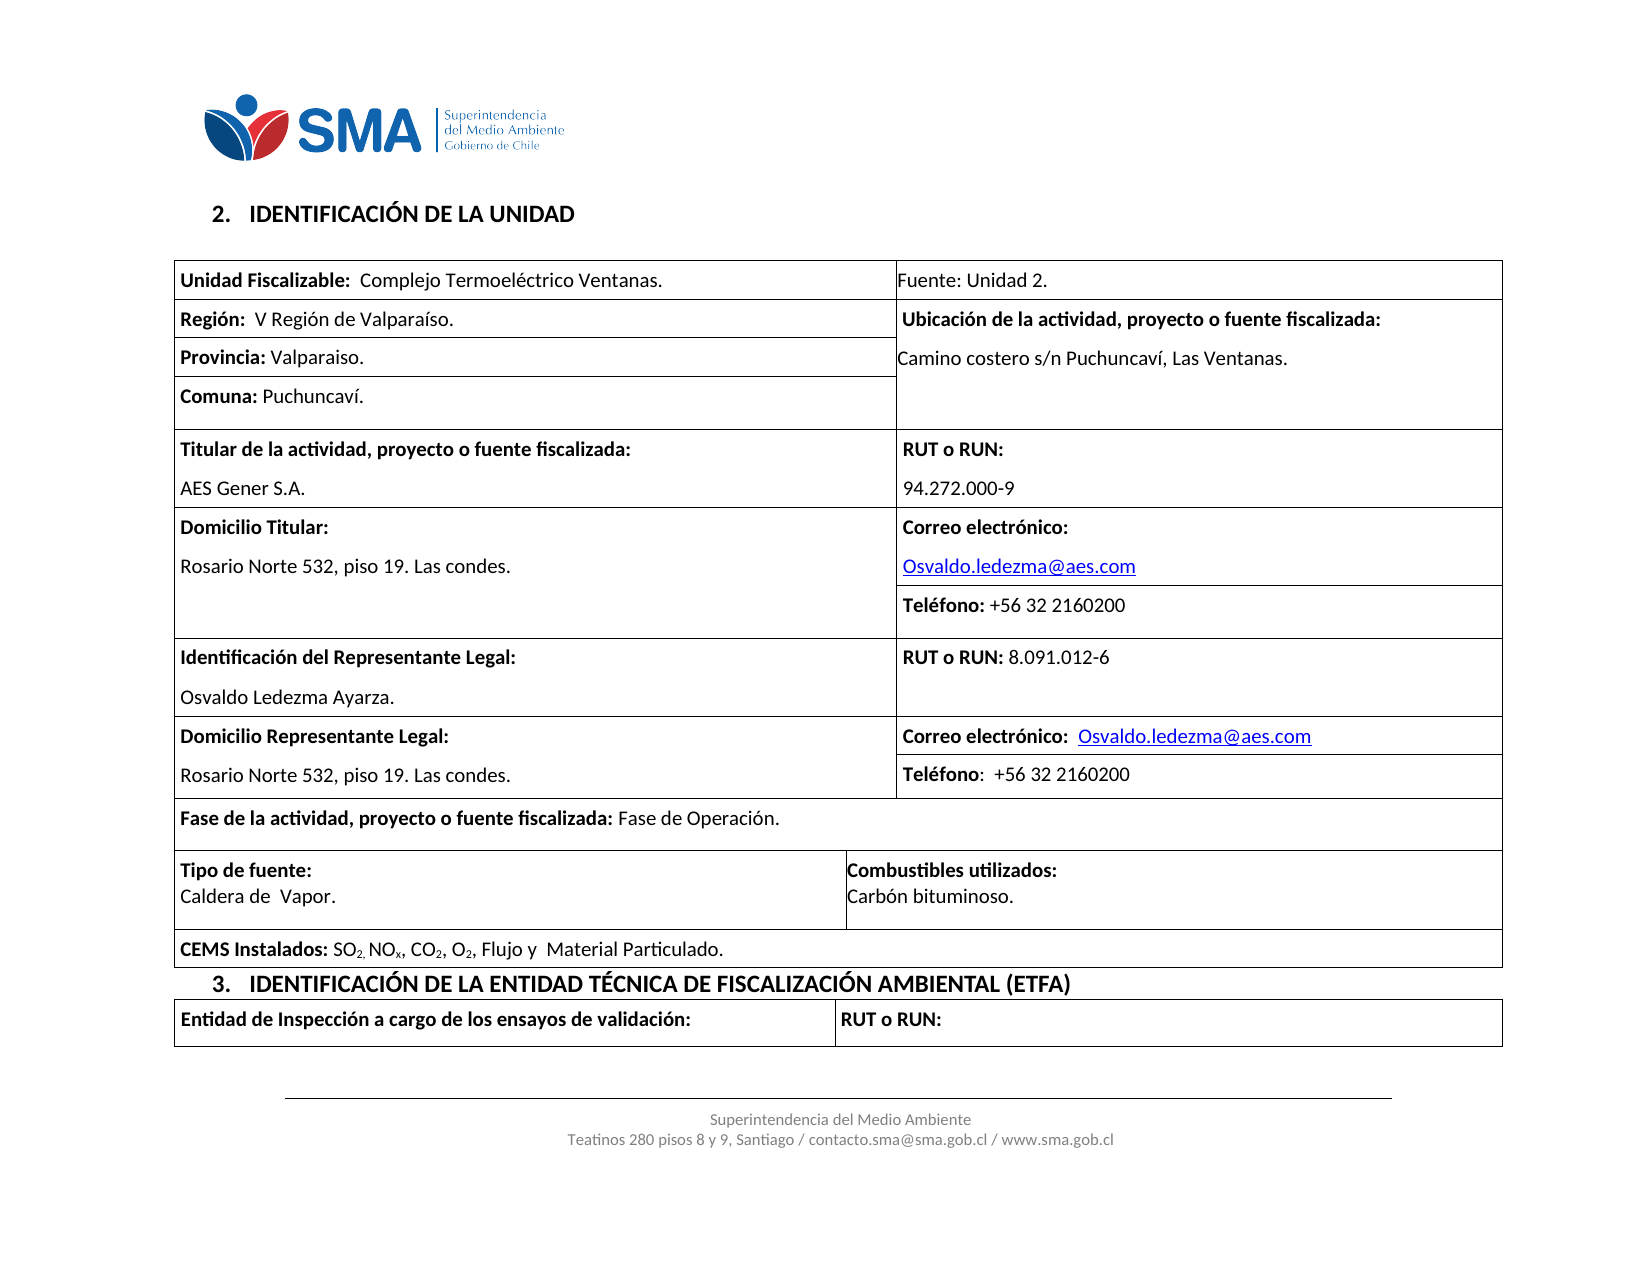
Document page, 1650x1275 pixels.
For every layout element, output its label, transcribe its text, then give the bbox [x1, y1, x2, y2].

table_cell Fase de la actividad, proyecto o fuente fiscalizada: Fase de Operación. [175, 799, 1502, 850]
table_header RUT o RUN: 80.914.400-3 73.113.836-7 [836, 1000, 1502, 1046]
table_cell Correo electrónico: Osvaldo.ledezma@aes.com [897, 508, 1502, 585]
subtitle IDENTIFICACIÓN DE LA ENTIDAD TÉCNICA DE FISCALIZACIÓN AMBIENTAL (ETFA) [212, 968, 1502, 999]
table_cell Identificación del Representante Legal: Osvaldo Ledezma Ayarza. [175, 639, 896, 716]
table_cell RUT o RUN: 94.272.000-9 [897, 430, 1502, 507]
table_cell Tipo de fuente: Caldera de Vapor. [175, 851, 846, 929]
table_cell Provincia: Valparaiso. [175, 338, 896, 376]
table_cell RUT o RUN: 8.091.012-6 [897, 639, 1502, 716]
table_cell Domicilio Representante Legal: Rosario Norte 532, piso 19. Las condes. [175, 717, 896, 798]
table_cell CEMS Instalados: SO2, NOx, CO2, O2, Flujo y Material Particulado. [175, 930, 1502, 967]
subtitle IDENTIFICACIÓN DE LA UNIDAD [212, 198, 1502, 229]
table_cell Teléfono: +56 32 2160200 [897, 755, 1502, 798]
table_cell Región: V Región de Valparaíso. [175, 300, 896, 337]
table_header Fuente: Unidad 2. [897, 261, 1502, 299]
table_cell Teléfono: +56 32 2160200 [897, 586, 1502, 638]
table_header Entidad de Inspección a cargo de los ensayos de validación: SGS CHILE Ltda. AXIS Tecnologías Ambientales Ltda. [175, 1000, 835, 1046]
table_cell Comuna: Puchuncaví. [175, 377, 896, 429]
table_cell Domicilio Titular: Rosario Norte 532, piso 19. Las condes. [175, 508, 896, 638]
table_cell Combustibles utilizados: Carbón bituminoso. [847, 851, 1502, 929]
table_cell Correo electrónico: Osvaldo.ledezma@aes.com [897, 717, 1502, 754]
picture [174, 73, 584, 176]
table_header Unidad Fiscalizable: Complejo Termoeléctrico Ventanas. [175, 261, 896, 299]
table_cell Ubicación de la actividad, proyecto o fuente fiscalizada: Camino costero s/n Puchuncaví, Las Ventanas. [897, 300, 1502, 429]
table_cell Titular de la actividad, proyecto o fuente fiscalizada: AES Gener S.A. [175, 430, 896, 507]
